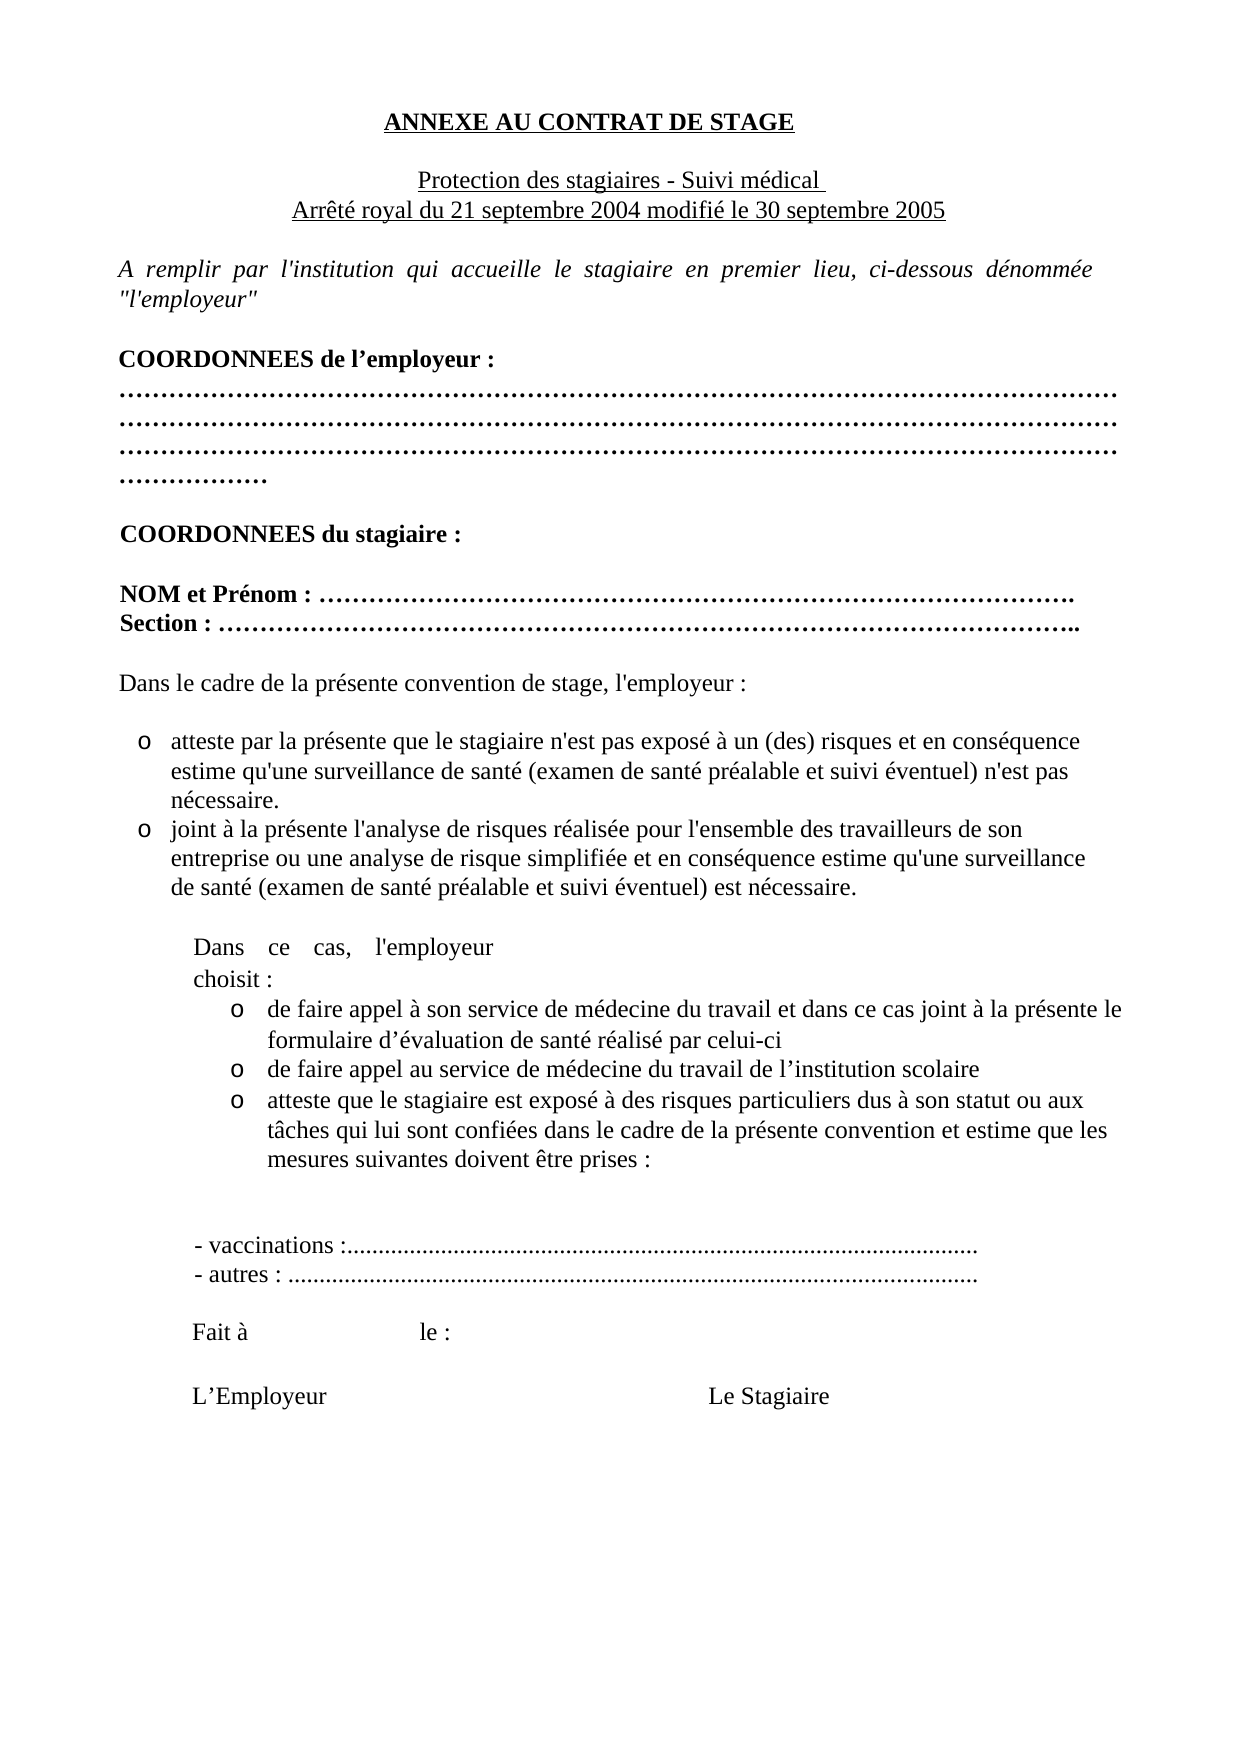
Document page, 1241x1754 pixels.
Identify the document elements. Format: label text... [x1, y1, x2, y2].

list de faire appel au service de médecine du travail de l’institution scolaire [229, 1054, 1122, 1085]
text Arrêté royal du 21 septembre 2004 modifié le 30 septembre 2005 [251, 195, 986, 224]
text Section : ………………………………………………………………………………………….. [119, 608, 1122, 638]
text ……………………………………………………………………………………………………………………………………………………………………………………………………………………………………………………………………………………………………………………………………………… [118, 374, 1122, 489]
text Protection des stagiaires - Suivi médical [251, 165, 986, 195]
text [118, 106, 986, 136]
text - vaccinations : ................................................. [194, 1231, 1102, 1259]
text L’Employeur Le Stagiaire [118, 1353, 1114, 1417]
text Dans ce cas, l'employeur choisit : [193, 930, 494, 994]
text COORDONNEES de l’employeur : [118, 343, 578, 374]
list atteste que le stagiaire est exposé à des risques particuliers dus à son statut ou aux tâches qui lui sont confiées dans le cadre de la présente convention et estime que les mesures suivantes doivent être prises : [229, 1085, 1122, 1173]
text NOM et Prénom : ………………………………………………………………………………. [119, 577, 1122, 608]
list joint à la présente l'analyse de risques réalisée pour l'ensemble des travailleurs de son entreprise ou une analyse de risque simplifiée et en conséquence estime qu'une surveillance de santé (examen de santé préalable et suivi éventuel) est nécessaire. [137, 815, 1092, 902]
text Fait à le : [118, 1288, 598, 1353]
text Dans le cadre de la présente convention de stage, l'employeur : [118, 667, 789, 697]
list atteste par la présente que le stagiaire n'est pas exposé à un (des) risques et en conséquence estime qu'une surveillance de santé (examen de santé préalable et suivi éventuel) n'est pas nécessaire. [137, 726, 1113, 815]
list de faire appel à son service de médecine du travail et dans ce cas joint à la présente le formulaire d’évaluation de santé réalisé par celui-ci [229, 994, 1122, 1054]
text A remplir par l'institution qui accueille le stagiaire en premier lieu, ci-dessous dénommée "l'employeur" [118, 253, 1096, 313]
text - autres : .......... [194, 1259, 1102, 1288]
text COORDONNEES du stagiaire : [119, 518, 578, 549]
